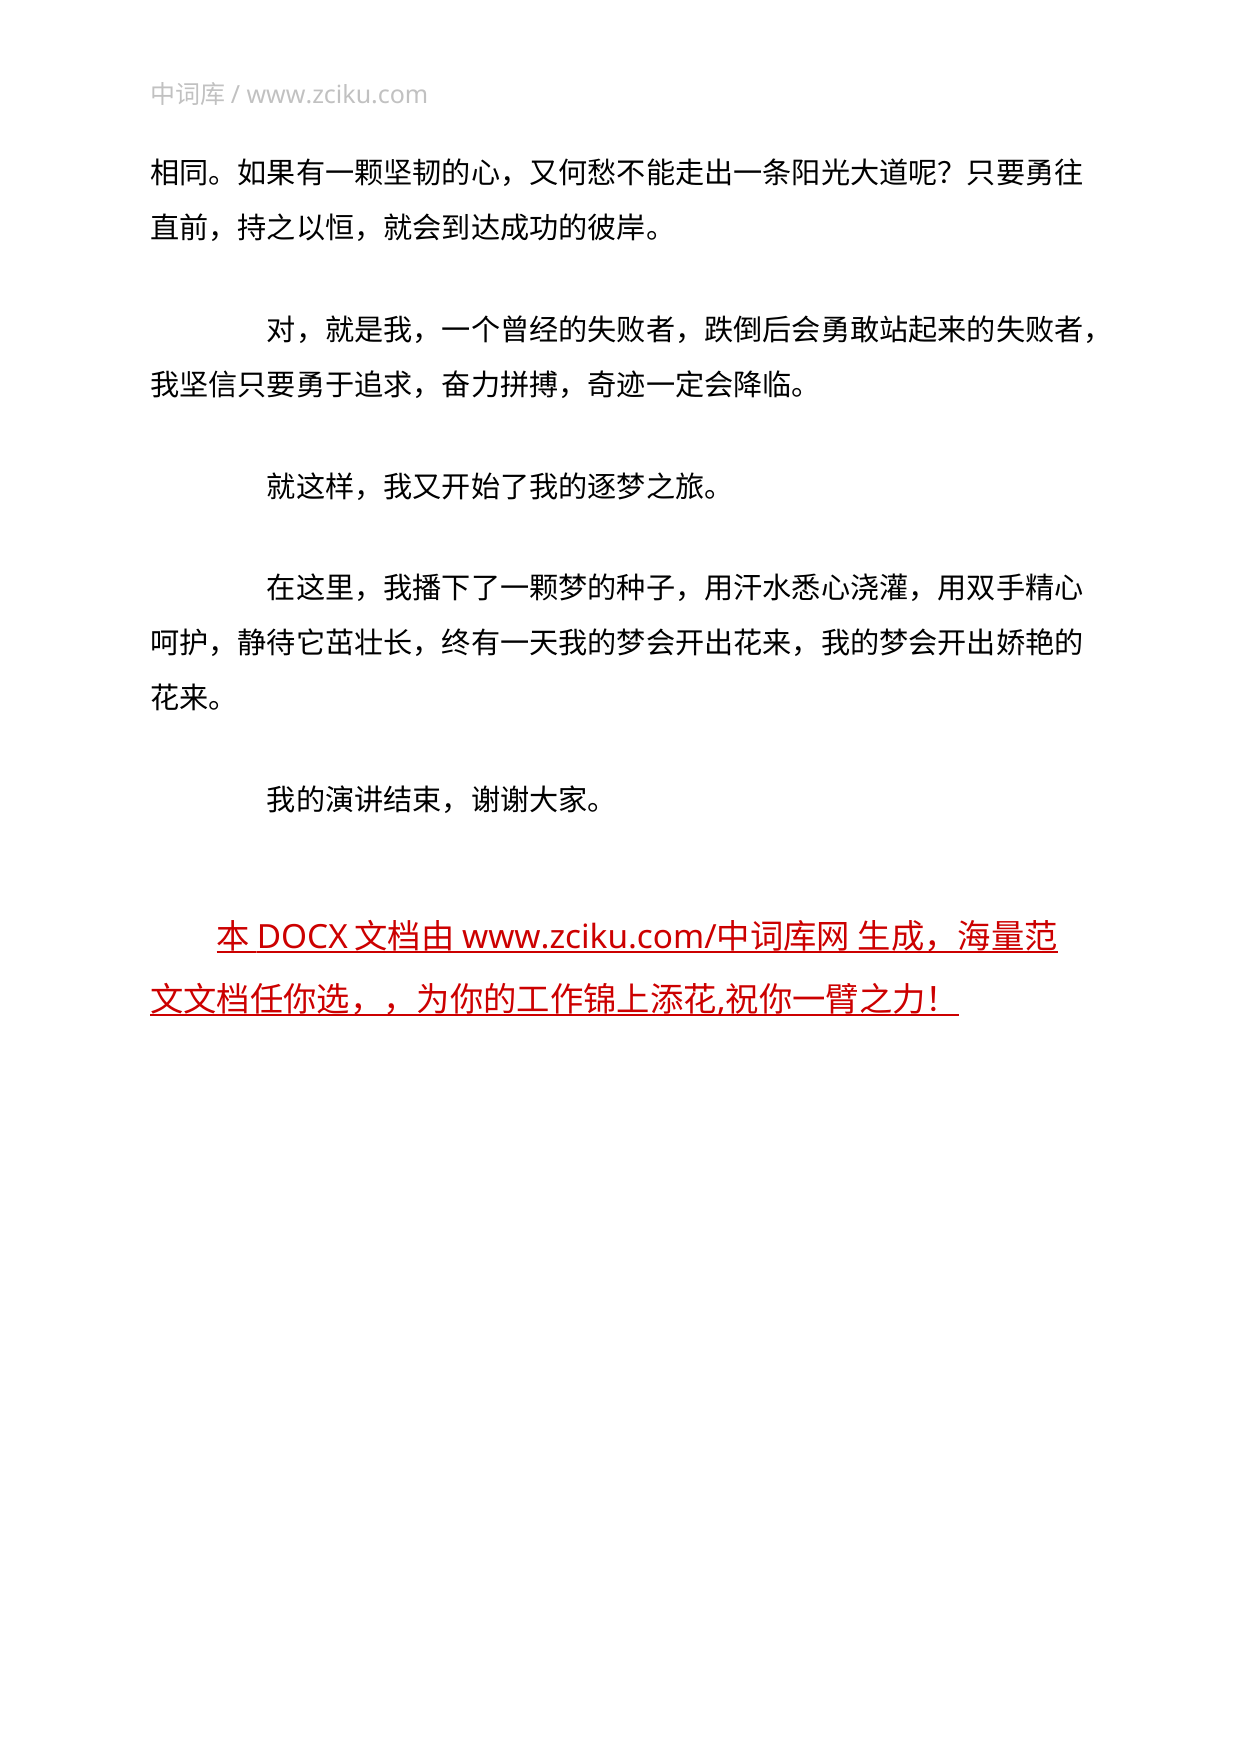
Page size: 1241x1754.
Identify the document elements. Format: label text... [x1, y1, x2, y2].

text 在这里，我播下了一颗梦的种子，用汗水悉心浇灌，用双手精心呵护，静待它茁壮长，终有一天我的梦会开出花来，我的梦会开出娇艳的花来。 [150, 565, 1090, 717]
text 我的演讲结束，谢谢大家。 [150, 777, 1090, 819]
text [150, 150, 1090, 247]
text 就这样，我又开始了我的逐梦之旅。 [150, 463, 1090, 506]
text 对，就是我，一个曾经的失败者，跌倒后会勇敢站起来的失败者，我坚信只要勇于追求，奋力拼搏，奇迹一定会降临。 [150, 307, 1090, 404]
text 本DOCX文档由 www.zciku.com/中词库网 生成，海量范文文档任你选，，为你的工作锦上添花,祝你一臂之力！ [150, 910, 1090, 1021]
